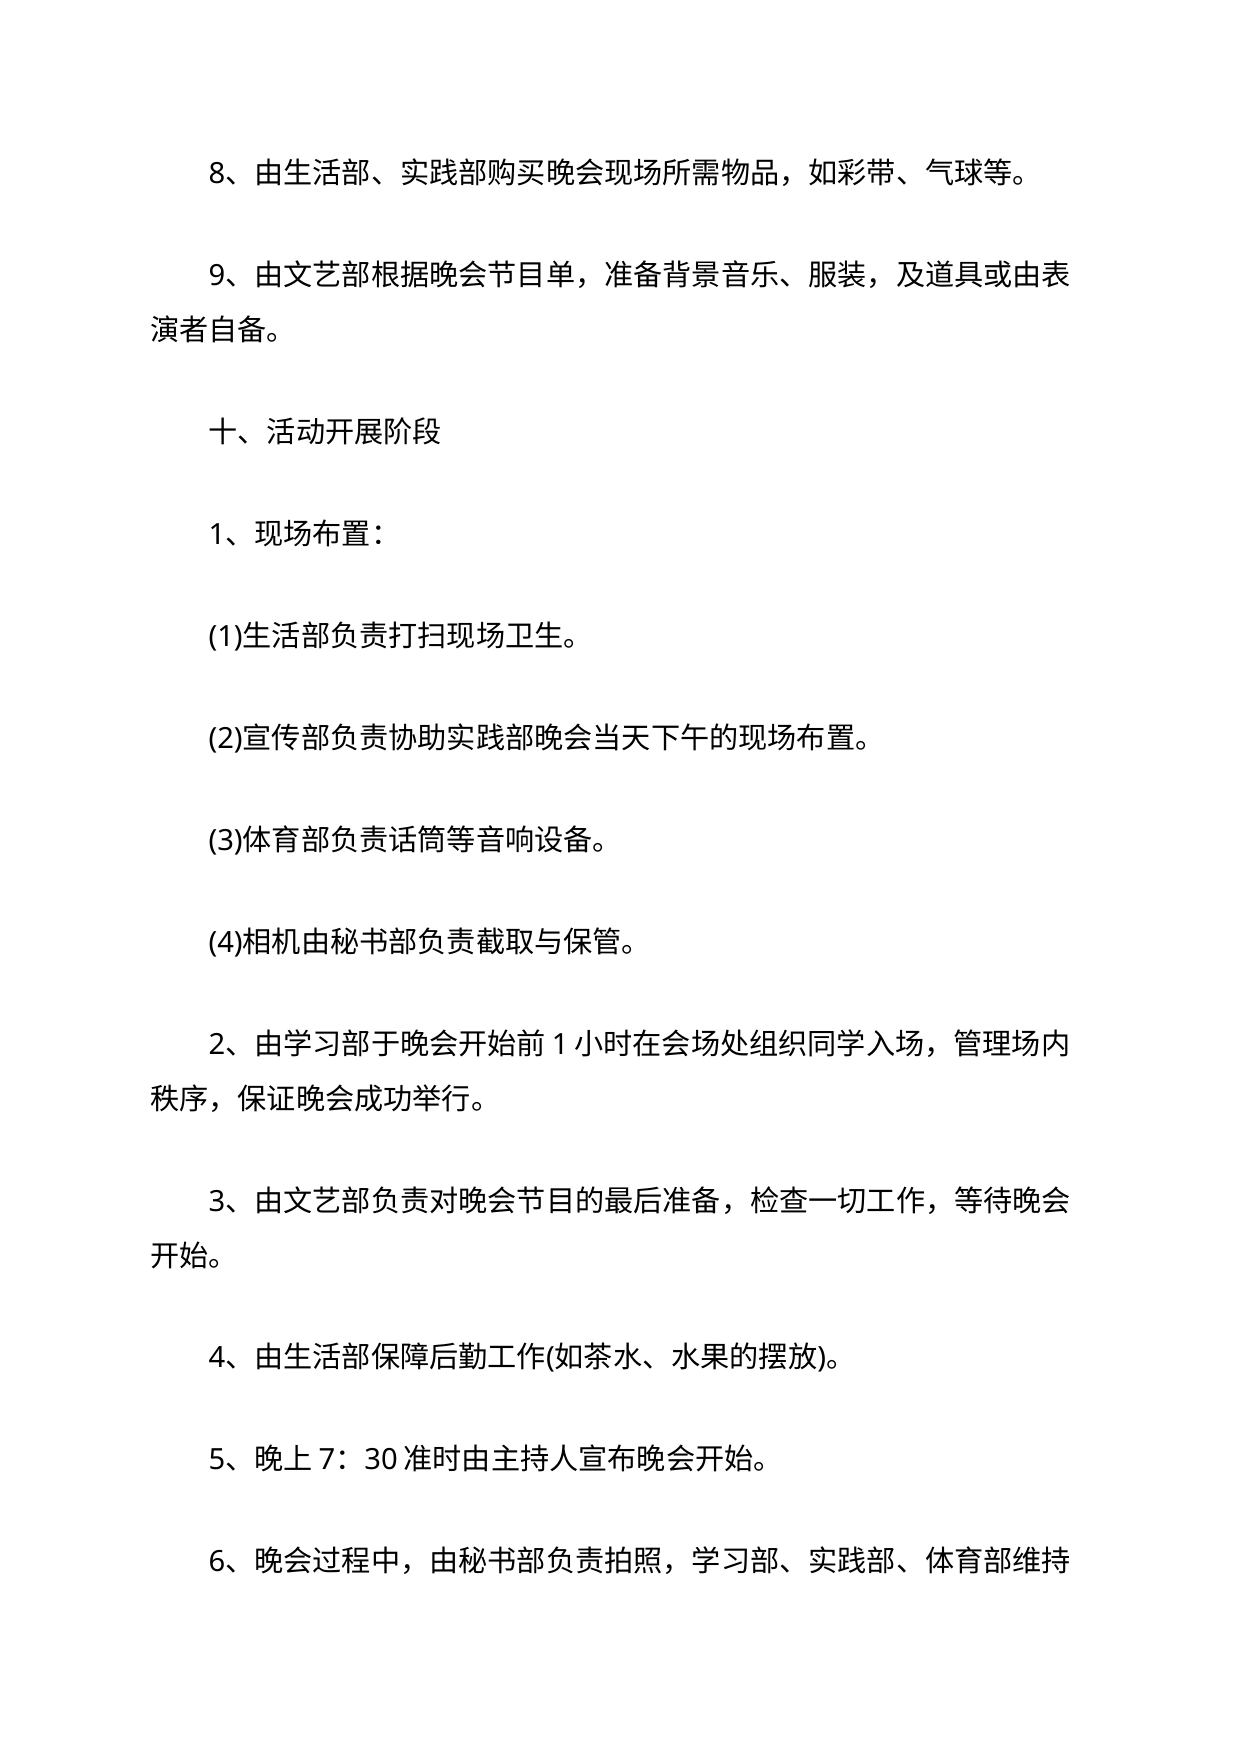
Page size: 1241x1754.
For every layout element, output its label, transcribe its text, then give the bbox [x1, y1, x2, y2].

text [150, 1538, 1090, 1580]
text (3)体育部负责话筒等音响设备。 [150, 816, 1090, 859]
text 1、现场布置： [150, 511, 1090, 553]
text (1)生活部负责打扫现场卫生。 [150, 612, 1090, 655]
text 2、由学习部于晚会开始前1小时在会场处组织同学入场，管理场内秩序，保证晚会成功举行。 [150, 1020, 1090, 1118]
text 9、由文艺部根据晚会节目单，准备背景音乐、服装，及道具或由表演者自备。 [150, 252, 1090, 349]
text 5、晚上7：30准时由主持人宣布晚会开始。 [150, 1436, 1090, 1478]
text (4)相机由秘书部负责截取与保管。 [150, 918, 1090, 961]
text 8、由生活部、实践部购买晚会现场所需物品，如彩带、气球等。 [150, 150, 1090, 192]
text 4、由生活部保障后勤工作(如茶水、水果的摆放)。 [150, 1334, 1090, 1376]
text (2)宣传部负责协助实践部晚会当天下午的现场布置。 [150, 714, 1090, 757]
text 3、由文艺部负责对晚会节目的最后准备，检查一切工作，等待晚会开始。 [150, 1177, 1090, 1274]
text 十、活动开展阶段 [150, 409, 1090, 451]
